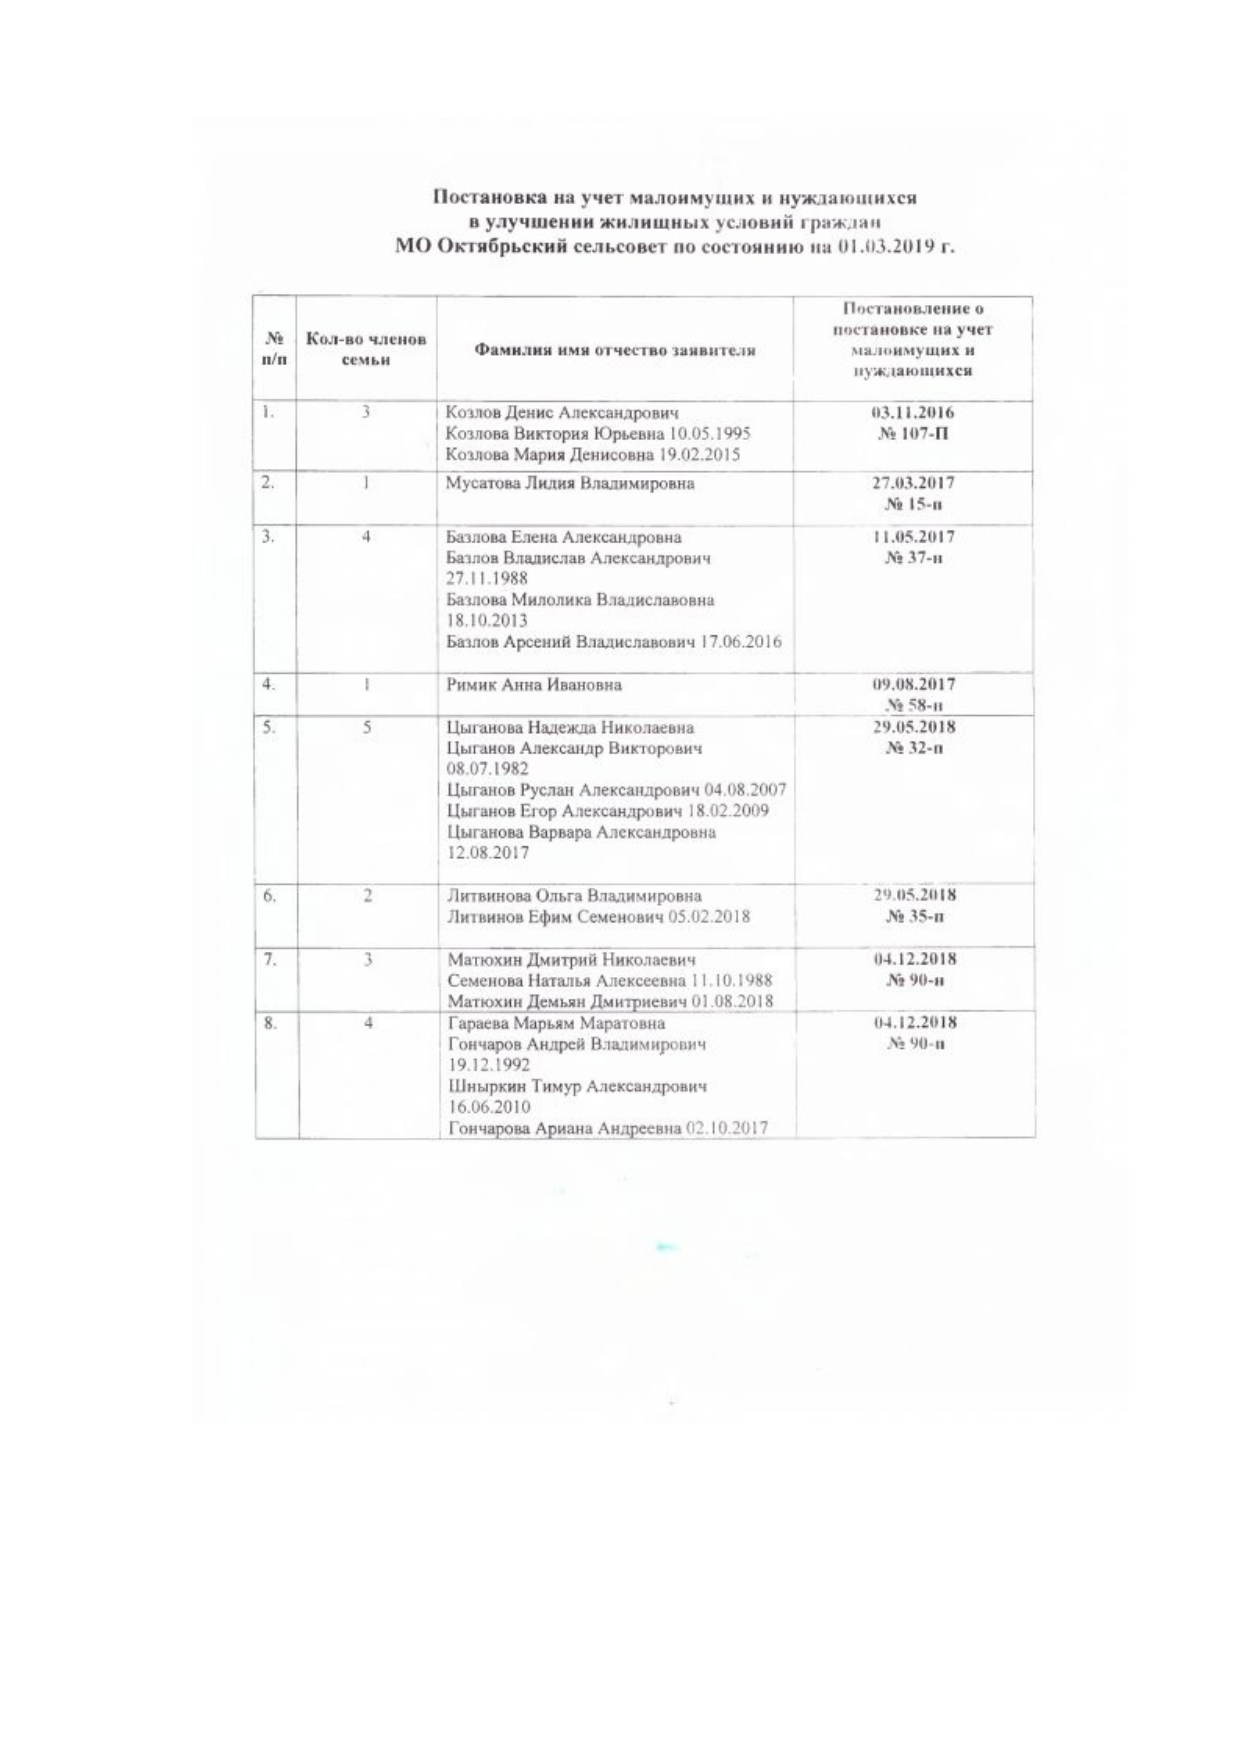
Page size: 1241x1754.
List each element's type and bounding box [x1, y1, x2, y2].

picture [191, 118, 1129, 1423]
